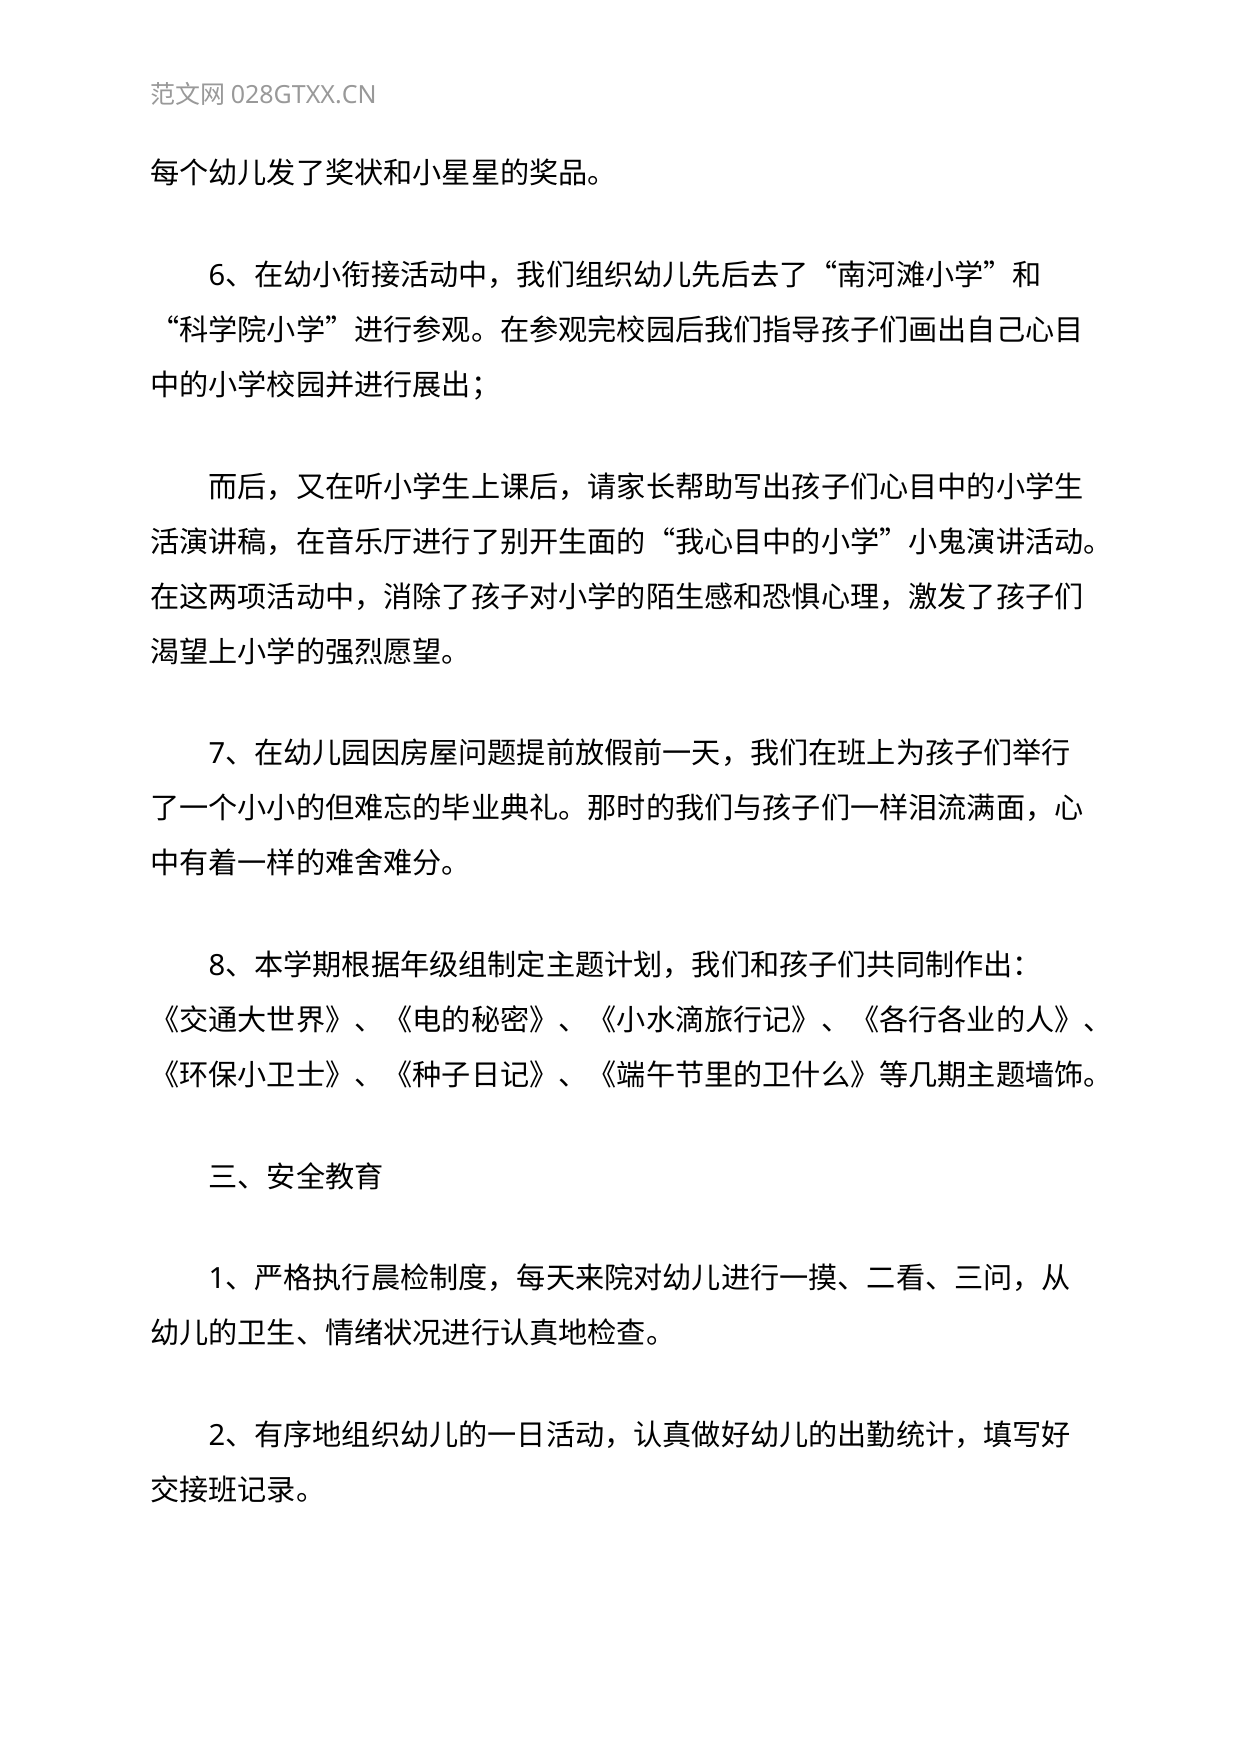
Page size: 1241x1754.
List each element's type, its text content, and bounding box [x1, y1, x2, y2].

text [150, 150, 1090, 192]
text 而后，又在听小学生上课后，请家长帮助写出孩子们心目中的小学生活演讲稿，在音乐厅进行了别开生面的“我心目中的小学”小鬼演讲活动。在这两项活动中，消除了孩子对小学的陌生感和恐惧心理，激发了孩子们渴望上小学的强烈愿望。 [150, 463, 1090, 670]
text 1、严格执行晨检制度，每天来院对幼儿进行一摸、二看、三问，从幼儿的卫生、情绪状况进行认真地检查。 [150, 1255, 1090, 1352]
text 2、有序地组织幼儿的一日活动，认真做好幼儿的出勤统计，填写好交接班记录。 [150, 1412, 1090, 1509]
text 7、在幼儿园因房屋问题提前放假前一天，我们在班上为孩子们举行了一个小小的但难忘的毕业典礼。那时的我们与孩子们一样泪流满面，心中有着一样的难舍难分。 [150, 730, 1090, 882]
text 6、在幼小衔接活动中，我们组织幼儿先后去了“南河滩小学”和“科学院小学”进行参观。在参观完校园后我们指导孩子们画出自己心目中的小学校园并进行展出； [150, 252, 1090, 404]
text 三、安全教育 [150, 1153, 1090, 1196]
text 8、本学期根据年级组制定主题计划，我们和孩子们共同制作出：《交通大世界》、《电的秘密》、《小水滴旅行记》、《各行各业的人》、《环保小卫士》、《种子日记》、《端午节里的卫什么》等几期主题墙饰。 [150, 942, 1090, 1094]
